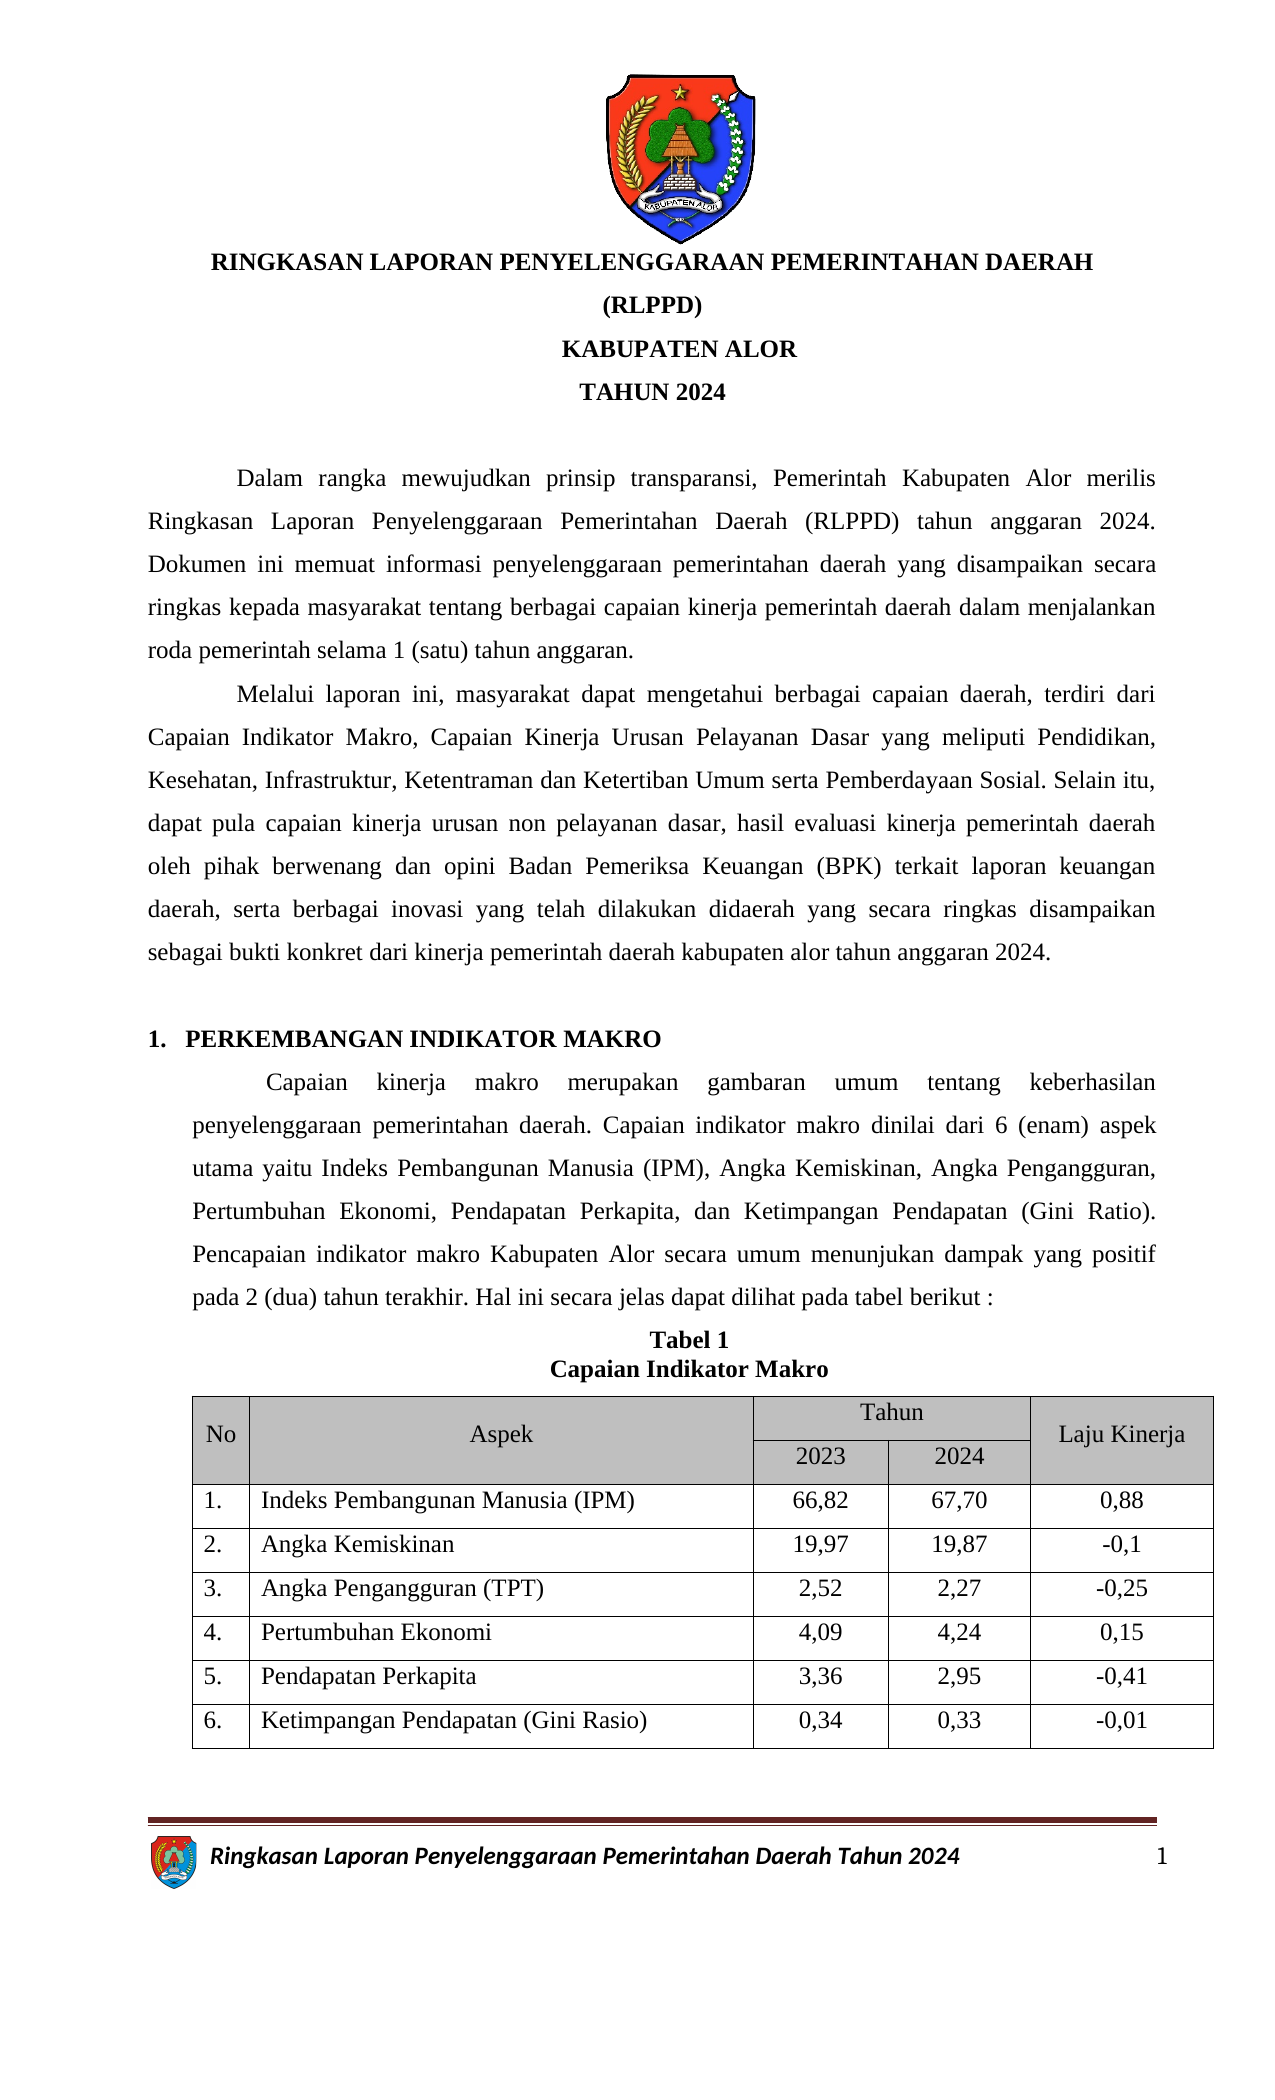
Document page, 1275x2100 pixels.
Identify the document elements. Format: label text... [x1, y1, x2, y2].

picture [176, 1865, 197, 1889]
text RINGKASAN LAPORAN PENYELENGGARAAN PEMERINTAHAN DAERAH [148, 247, 1157, 276]
table_cell [193, 1529, 249, 1572]
picture [151, 1836, 197, 1889]
table_cell 0,88 [1031, 1485, 1213, 1528]
table_cell 0,15 [1031, 1617, 1213, 1660]
text Melalui laporan ini, masyarakat dapat mengetahui berbagai capaian daerah, terdiri dari Capaian Indikator Makro, Capaian Kinerja Urusan Pelayanan Dasar yang meliputi Pendidikan, Kesehatan, Infrastruktur, Ketentraman dan Ketertiban Umum serta Pemberdayaan Sosial. Selain itu, dapat pula capaian kinerja urusan non pelayanan dasar, hasil evaluasi kinerja pemerintah daerah oleh pihak berwenang dan opini Badan Pemeriksa Keuangan (BPK) terkait laporan keuangan daerah, serta berbagai inovasi yang telah dilakukan didaerah yang secara ringkas disampaikan sebagai bukti konkret dari kinerja pemerintah daerah kabupaten alor tahun anggaran 2024. [148, 679, 1157, 966]
text TAHUN 2024 [148, 377, 1157, 406]
table_header Laju Kinerja [1031, 1397, 1213, 1484]
table_cell -0,41 [1031, 1661, 1213, 1704]
text KABUPATEN ALOR [148, 334, 1157, 362]
table_cell 3,36 [754, 1661, 888, 1704]
table_cell 0,33 [889, 1705, 1030, 1748]
table_cell Pertumbuhan Ekonomi [250, 1617, 753, 1660]
table_cell 0,34 [754, 1705, 888, 1748]
text Tabel 1 [192, 1326, 1157, 1354]
picture [605, 74, 756, 245]
text Capaian kinerja makro merupakan gambaran umum tentang keberhasilan penyelenggaraan pemerintahan daerah. Capaian indikator makro dinilai dari 6 (enam) aspek utama yaitu Indeks Pembangunan Manusia (IPM), Angka Kemiskinan, Angka Pengangguran, Pertumbuhan Ekonomi, Pendapatan Perkapita, dan Ketimpangan Pendapatan (Gini Ratio). Pencapaian indikator makro Kabupaten Alor secara umum menunjukan dampak yang positif pada 2 (dua) tahun terakhir. Hal ini secara jelas dapat dilihat pada tabel berikut : [192, 1067, 1157, 1311]
table_cell 2,52 [754, 1573, 888, 1616]
table_cell Pendapatan Perkapita [250, 1661, 753, 1704]
table_cell -0,25 [1031, 1573, 1213, 1616]
table_cell 2,27 [889, 1573, 1030, 1616]
table_cell -0,1 [1031, 1529, 1213, 1572]
table_cell 67,70 [889, 1485, 1030, 1528]
text (RLPPD) [148, 291, 1157, 319]
table_cell [193, 1661, 249, 1704]
picture [187, 1851, 192, 1872]
table_cell 2,95 [889, 1661, 1030, 1704]
table_cell 2024 [889, 1441, 1030, 1484]
table_cell Angka Pengangguran (TPT) [250, 1573, 753, 1616]
table_cell [193, 1573, 249, 1616]
table_cell -0,01 [1031, 1705, 1213, 1748]
table_header Tahun [754, 1397, 1030, 1440]
table_cell [193, 1485, 249, 1528]
list PERKEMBANGAN INDIKATOR MAKRO [148, 1024, 1157, 1052]
text Capaian Indikator Makro [192, 1354, 1157, 1383]
table_cell 4,09 [754, 1617, 888, 1660]
table_cell 66,82 [754, 1485, 888, 1528]
table_header No [193, 1397, 249, 1484]
table_cell [193, 1617, 249, 1660]
text Dalam rangka mewujudkan prinsip transparansi, Pemerintah Kabupaten Alor merilis Ringkasan Laporan Penyelenggaraan Pemerintahan Daerah (RLPPD) tahun anggaran 2024. Dokumen ini memuat informasi penyelenggaraan pemerintahan daerah yang disampaikan secara ringkas kepada masyarakat tentang berbagai capaian kinerja pemerintah daerah dalam menjalankan roda pemerintah selama 1 (satu) tahun anggaran. [148, 463, 1157, 664]
table_cell 19,97 [754, 1529, 888, 1572]
table_header Aspek [250, 1397, 753, 1484]
table_cell 2023 [754, 1441, 888, 1484]
table_cell Indeks Pembangunan Manusia (IPM) [250, 1485, 753, 1528]
table_cell 4,24 [889, 1617, 1030, 1660]
table_cell 19,87 [889, 1529, 1030, 1572]
table_cell Ketimpangan Pendapatan (Gini Rasio) [250, 1705, 753, 1748]
table_cell Angka Kemiskinan [250, 1529, 753, 1572]
table_cell [193, 1705, 249, 1748]
